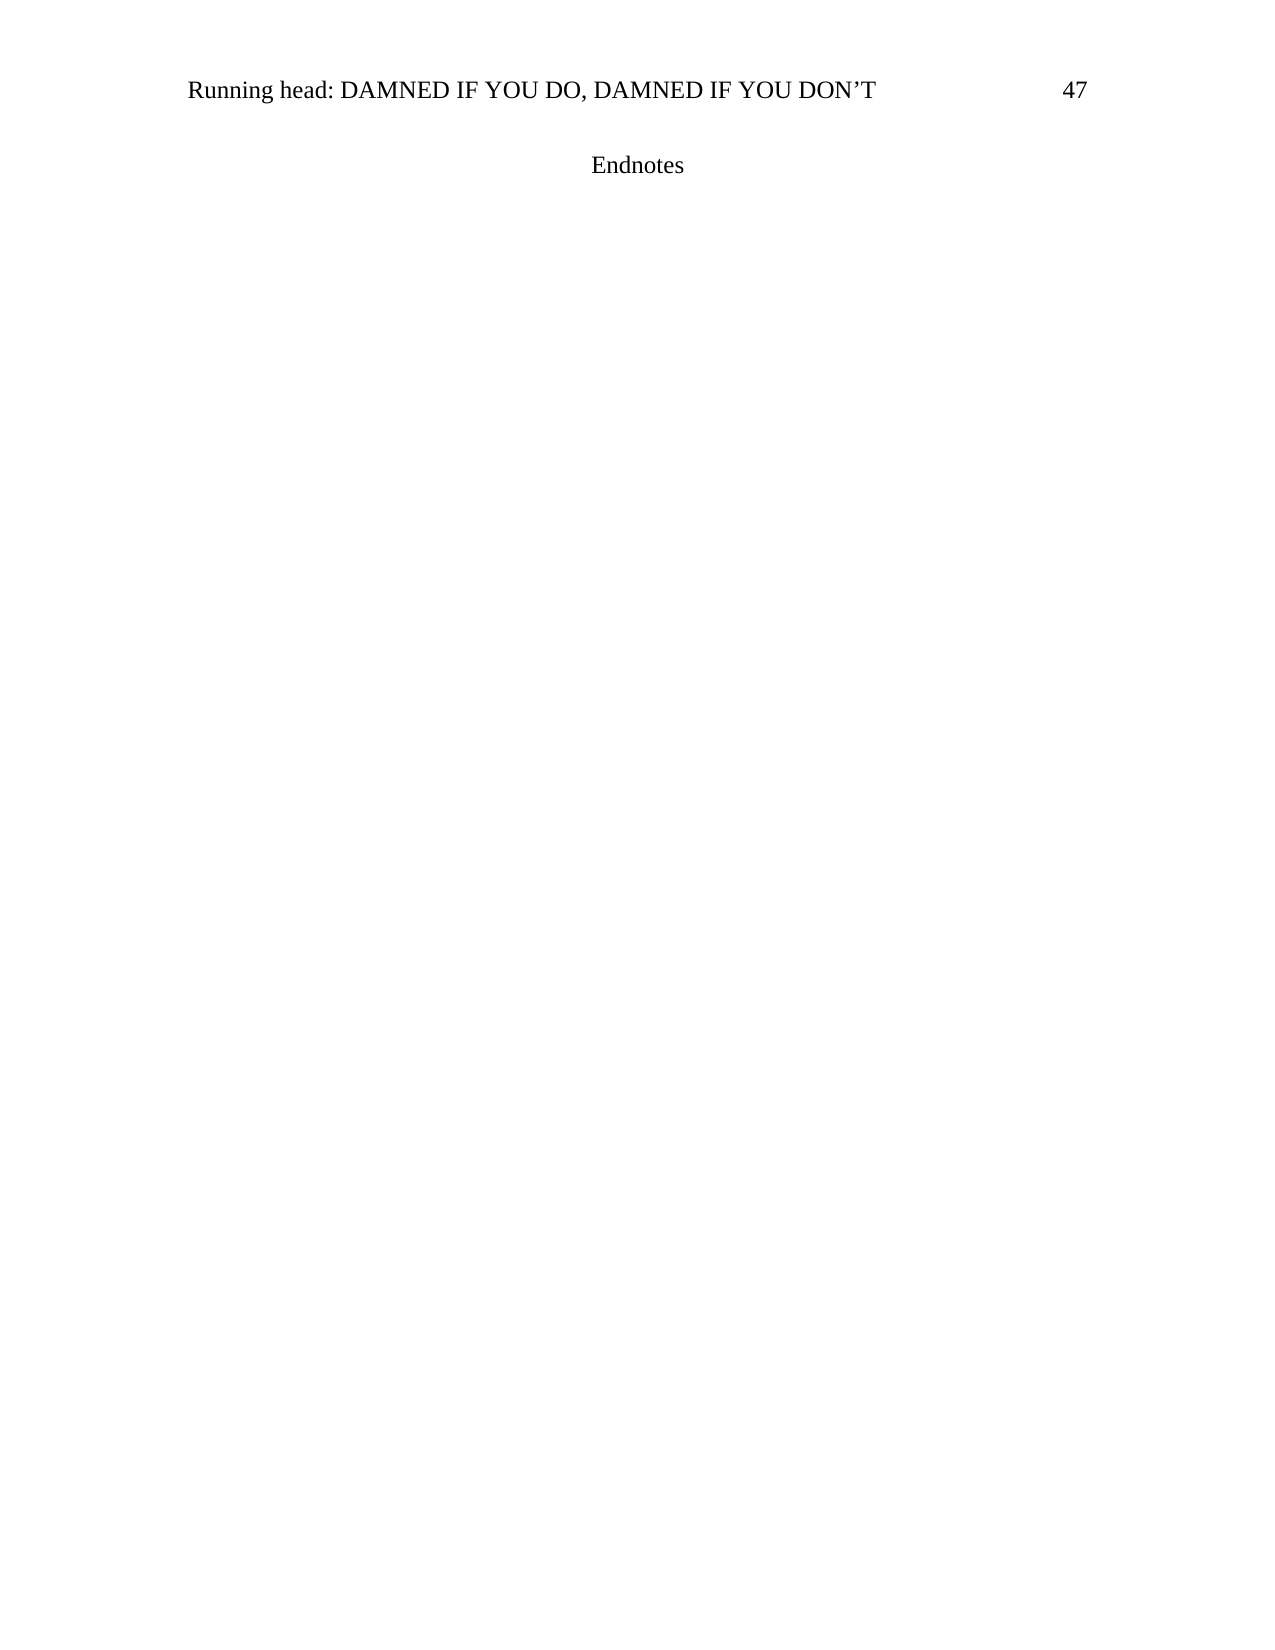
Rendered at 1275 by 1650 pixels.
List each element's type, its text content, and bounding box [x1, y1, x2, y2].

text Endnotes [187, 150, 1087, 179]
